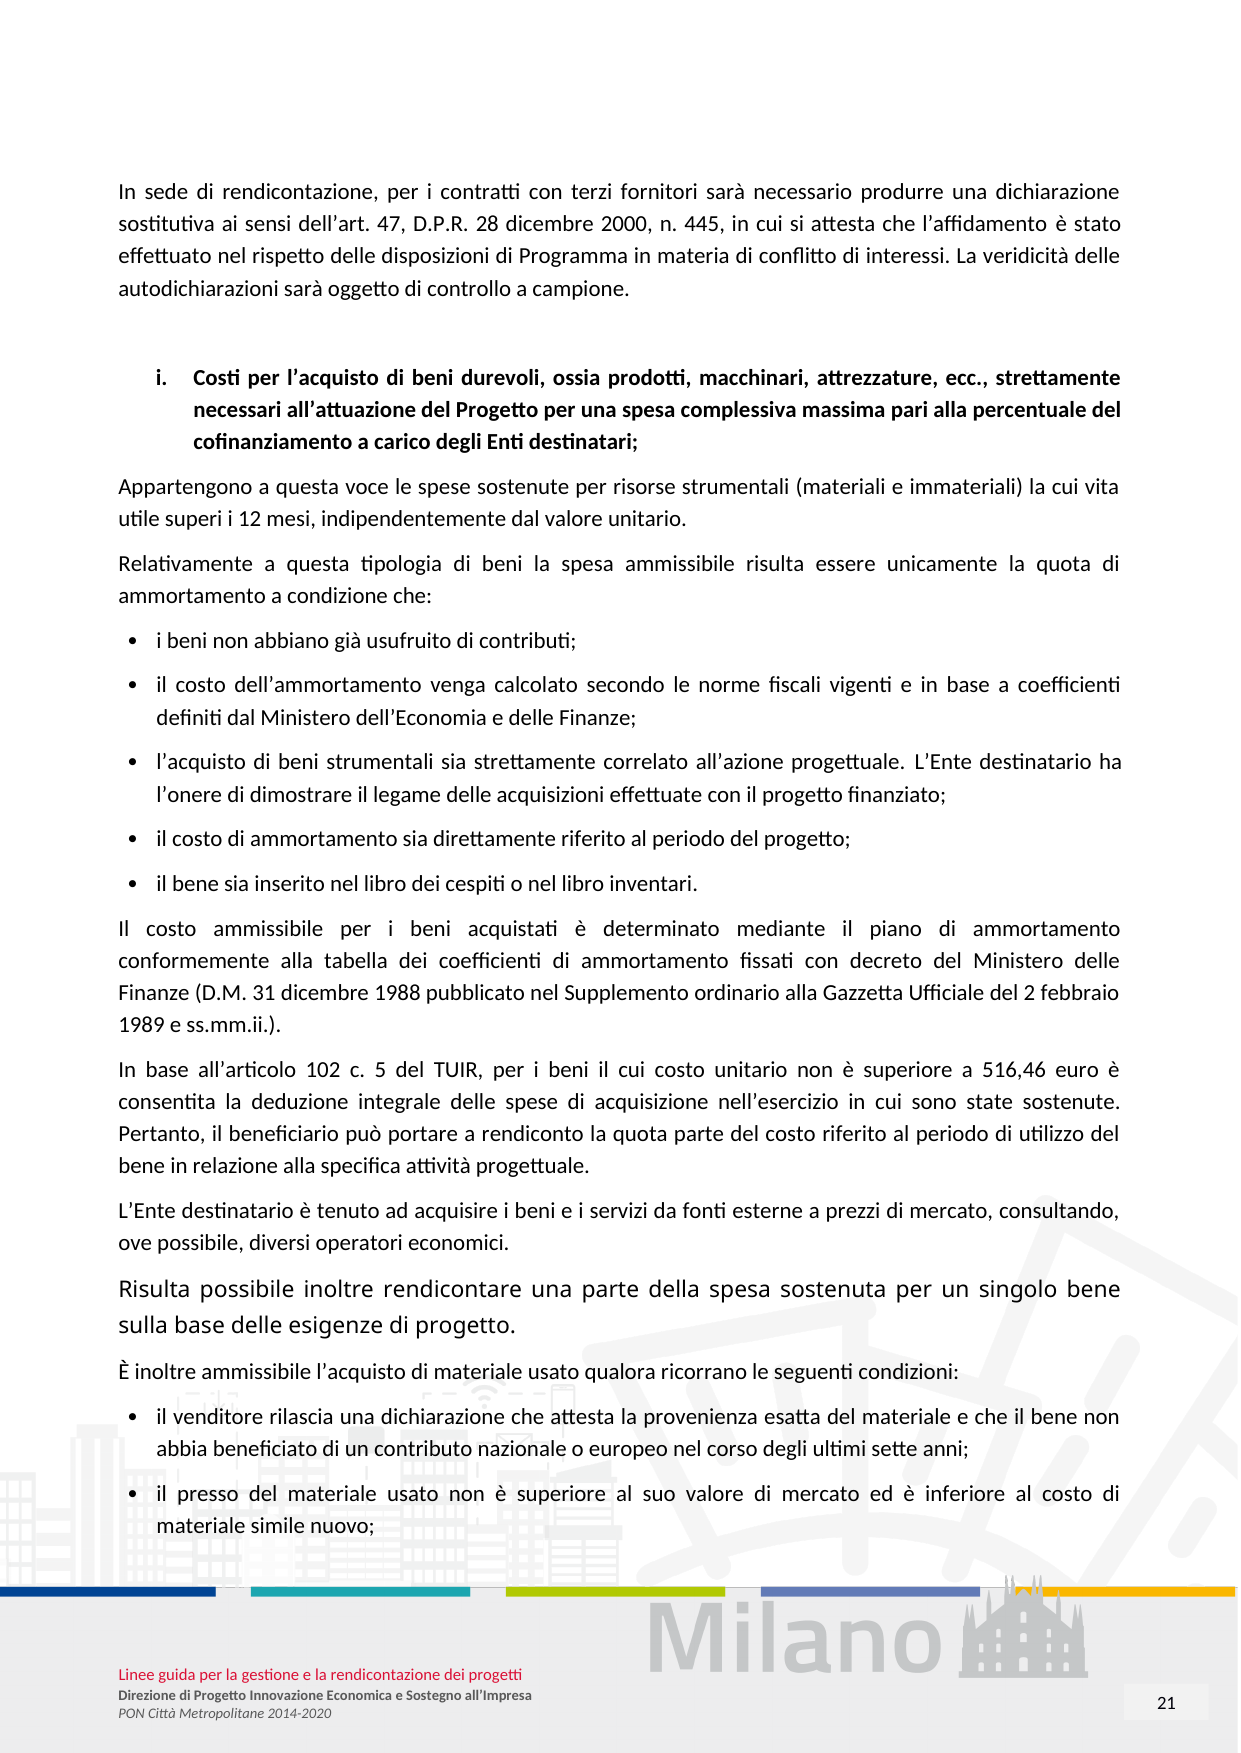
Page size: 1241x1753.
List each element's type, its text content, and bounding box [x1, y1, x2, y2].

list l’acquisto di beni strumentali sia strettamente correlato all’azione progettuale. L’Ente destinatario ha l’onere di dimostrare il legame delle acquisizioni effettuate con il progetto finanziato; [129, 747, 1122, 808]
text Appartengono a questa voce le spese sostenute per risorse strumentali (materiali e immateriali) la cui vita utile superi i 12 mesi, indipendentemente dal valore unitario. [118, 472, 1122, 532]
list il presso del materiale usato non è superiore al suo valore di mercato ed è inferiore al costo di materiale simile nuovo; [129, 1479, 1122, 1539]
list il costo dell’ammortamento venga calcolato secondo le norme fiscali vigenti e in base a coefficienti definiti dal Ministero dell’Economia e delle Finanze; [129, 671, 1122, 731]
text Risulta possibile inoltre rendicontare una parte della spesa sostenuta per un singolo bene sulla base delle esigenze di progetto. [118, 1273, 1122, 1340]
text È inoltre ammissibile l’acquisto di materiale usato qualora ricorrano le seguenti condizioni: [118, 1357, 1122, 1386]
list i beni non abbiano già usufruito di contributi; [129, 626, 1122, 654]
text Il costo ammissibile per i beni acquistati è determinato mediante il piano di ammortamento conformemente alla tabella dei coefficienti di ammortamento fissati con decreto del Ministero delle Finanze (D.M. 31 dicembre 1988 pubblicato nel Supplemento ordinario alla Gazzetta Ufficiale del 2 febbraio 1989 e ss.mm.ii.). [118, 914, 1122, 1038]
list Costi per l’acquisto di beni durevoli, ossia prodotti, macchinari, attrezzature, ecc., strettamente necessari all’attuazione del Progetto per una spesa complessiva massima pari alla percentuale del cofinanziamento a carico degli Enti destinatari; [156, 363, 1122, 456]
text In sede di rendicontazione, per i contratti con terzi fornitori sarà necessario produrre una dichiarazione sostitutiva ai sensi dell’art. 47, D.P.R. 28 dicembre 2000, n. 445, in cui si attesta che l’affidamento è stato effettuato nel rispetto delle disposizioni di Programma in materia di conflitto di interessi. La veridicità delle autodichiarazioni sarà oggetto di controllo a campione. [118, 177, 1122, 302]
list il bene sia inserito nel libro dei cespiti o nel libro inventari. [129, 869, 1122, 897]
list il venditore rilascia una dichiarazione che attesta la provenienza esatta del materiale e che il bene non abbia beneficiato di un contributo nazionale o europeo nel corso degli ultimi sette anni; [129, 1402, 1122, 1462]
text Relativamente a questa tipologia di beni la spesa ammissibile risulta essere unicamente la quota di ammortamento a condizione che: [118, 549, 1122, 609]
list il costo di ammortamento sia direttamente riferito al periodo del progetto; [129, 824, 1122, 852]
picture [0, 1179, 1238, 1753]
text In base all’articolo 102 c. 5 del TUIR, per i beni il cui costo unitario non è superiore a 516,46 euro è consentita la deduzione integrale delle spese di acquisizione nell’esercizio in cui sono state sostenute. Pertanto, il beneficiario può portare a rendiconto la quota parte del costo riferito al periodo di utilizzo del bene in relazione alla specifica attività progettuale. [118, 1055, 1122, 1179]
text L’Ente destinatario è tenuto ad acquisire i beni e i servizi da fonti esterne a prezzi di mercato, consultando, ove possibile, diversi operatori economici. [118, 1196, 1122, 1256]
